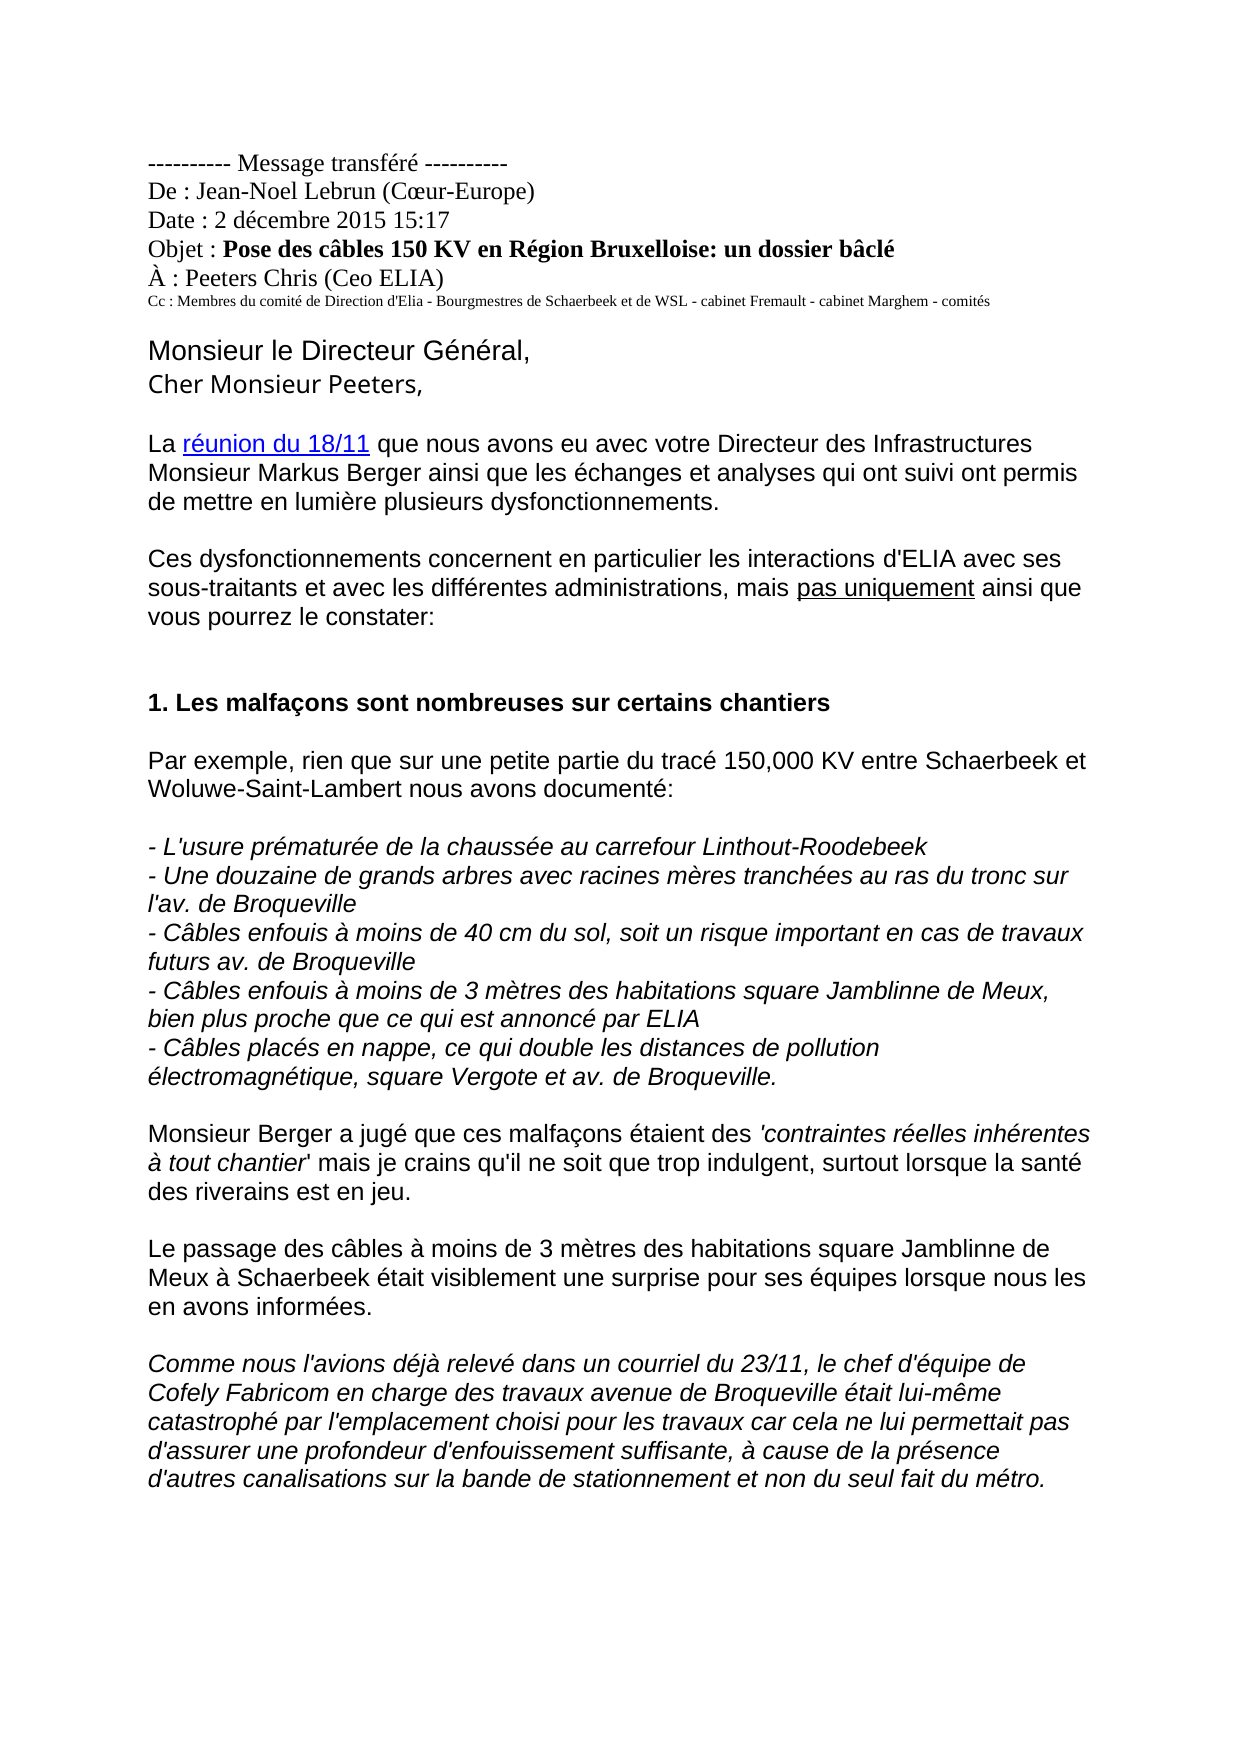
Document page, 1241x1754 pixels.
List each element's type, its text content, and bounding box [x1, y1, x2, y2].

text Comme nous l'avions déjà relevé dans un courriel du 23/11, le chef d'équipe de Cofely Fabricom en charge des travaux avenue de Broqueville était lui-même catastrophé par l'emplacement choisi pour les travaux car cela ne lui permettait pas d'assurer une profondeur d'enfouissement suffisante, à cause de la présence d'autres canalisations sur la bande de stationnement et non du seul fait du métro. [148, 1349, 1093, 1493]
text Le passage des câbles à moins de 3 mètres des habitations square Jamblinne de Meux à Schaerbeek était visiblement une surprise pour ses équipes lorsque nous les en avons informées. [148, 1234, 1093, 1321]
text 1. Les malfaçons sont nombreuses sur certains chantiers [148, 688, 1093, 717]
text ---------- Message transféré ---------- De : Jean-Noel Lebrun (Cœur-Europe) Date : 2 décembre 2015 15:17 Objet : Pose des câbles 150 KV en Région Bruxelloise: un dossier bâclé À : Peeters Chris (Ceo ELIA) Cc : Membres du comité de Direction d'Elia - Bourgmestres de Schaerbeek et de WSL - cabinet Fremault - cabinet Marghem - comités [148, 148, 1093, 309]
text Ces dysfonctionnements concernent en particulier les interactions d'ELIA avec ses sous-traitants et avec les différentes administrations, mais pas uniquement ainsi que vous pourrez le constater: [148, 544, 1093, 631]
text - Câbles enfouis à moins de 40 cm du sol, soit un risque important en cas de travaux futurs av. de Broqueville [148, 918, 1093, 976]
text Cher Monsieur Peeters, [148, 367, 1093, 401]
text Monsieur le Directeur Général, [148, 334, 1093, 367]
text - Une douzaine de grands arbres avec racines mères tranchées au ras du tronc sur l'av. de Broqueville [148, 861, 1093, 918]
text Monsieur Berger a jugé que ces malfaçons étaient des 'contraintes réelles inhérentes à tout chantier' mais je crains qu'il ne soit que trop indulgent, surtout lorsque la santé des riverains est en jeu. [148, 1119, 1093, 1206]
text Par exemple, rien que sur une petite partie du tracé 150,000 KV entre Schaerbeek et Woluwe-Saint-Lambert nous avons documenté: [148, 746, 1093, 803]
text - L'usure prématurée de la chaussée au carrefour Linthout-Roodebeek [148, 832, 1093, 861]
text La réunion du 18/11 que nous avons eu avec votre Directeur des Infrastructures Monsieur Markus Berger ainsi que les échanges et analyses qui ont suivi ont permis de mettre en lumière plusieurs dysfonctionnements. [148, 429, 1093, 516]
text - Câbles enfouis à moins de 3 mètres des habitations square Jamblinne de Meux, bien plus proche que ce qui est annoncé par ELIA [148, 976, 1093, 1033]
text - Câbles placés en nappe, ce qui double les distances de pollution électromagnétique, square Vergote et av. de Broqueville. [148, 1033, 1093, 1091]
